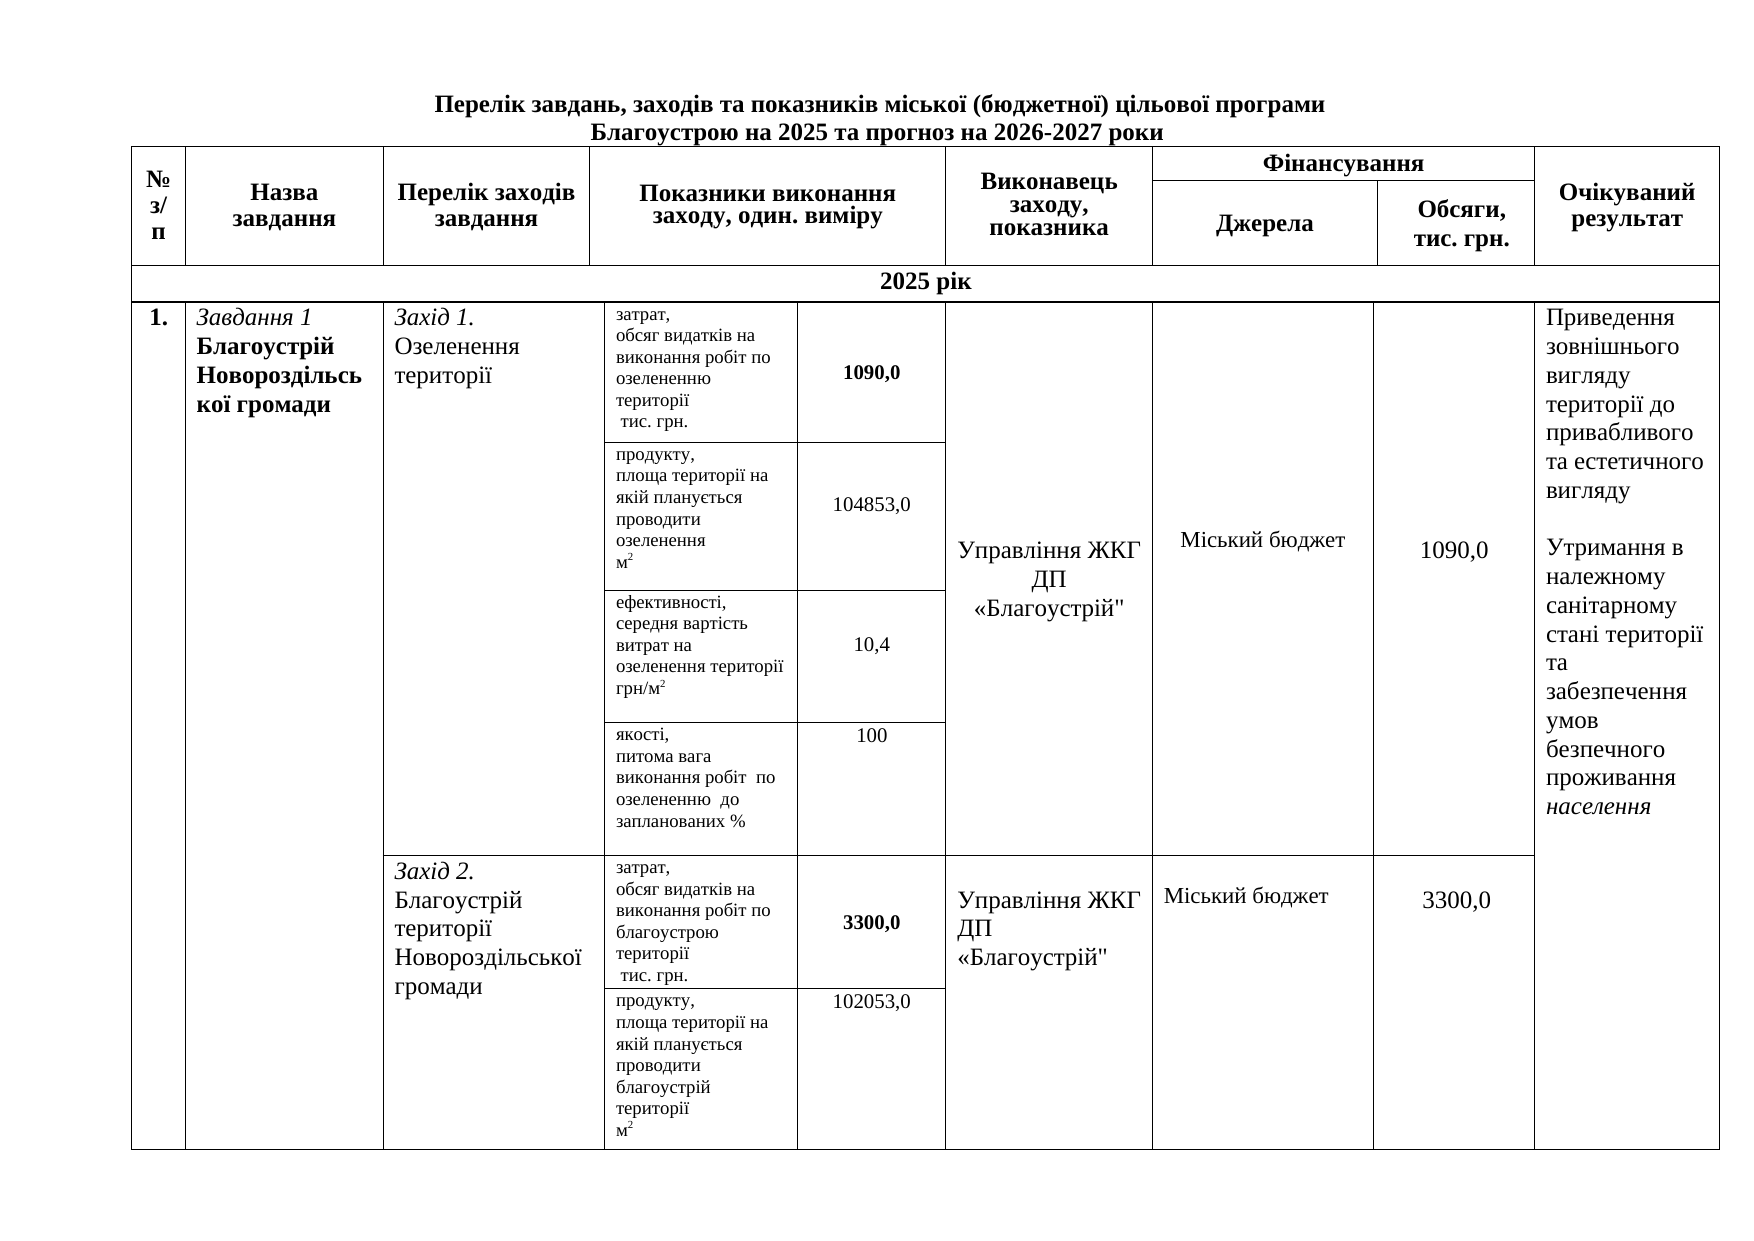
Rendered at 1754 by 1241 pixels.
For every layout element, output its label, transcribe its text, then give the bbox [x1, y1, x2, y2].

table_cell Джерела [1153, 181, 1377, 265]
table_cell Управління ЖКГ ДП «Благоустрій" [946, 303, 1152, 855]
table_header Фінансування [1153, 147, 1534, 180]
table_cell 3300,0 [798, 856, 945, 988]
table_cell ефективності, середня вартість витрат на озеленення території грн/м2 [605, 591, 797, 722]
table_cell Захід 1. Озеленення території [384, 303, 604, 855]
table_cell 1090,0 [1374, 303, 1534, 855]
table_cell затрат, обсяг видатків на виконання робіт по озелененню території тис. грн. [605, 303, 797, 442]
text Благоустрою на 2025 та прогноз на 2026-2027 роки [118, 117, 1636, 146]
text Перелік завдань, заходів та показників міської (бюджетної) цільової програми [118, 89, 1636, 117]
table_cell Приведення зовнішнього вигляду території до привабливого та естетичного вигляду Утримання в належному санітарному стані території та забезпечення умов безпечного проживання населення [1535, 303, 1719, 1148]
table_cell 10,4 [798, 591, 945, 722]
table_cell 2025 рік [132, 266, 1719, 301]
table_cell 100 [798, 723, 945, 855]
table_cell продукту, площа території на якій планується проводити озеленення м2 [605, 443, 797, 590]
table_header Очікуваний результат [1535, 147, 1719, 265]
table_header Назва завдання [186, 147, 383, 265]
table_header Показники виконання заходу, один. виміру [590, 147, 945, 265]
table_cell 1090,0 [798, 303, 945, 442]
table_cell Захід 2. Благоустрій території Новороздільської громади [384, 856, 604, 1148]
table_cell 104853,0 [798, 443, 945, 590]
table_cell Управління ЖКГ ДП «Благоустрій" [946, 856, 1152, 1148]
table_header Виконавець заходу, показника [946, 147, 1152, 265]
table_cell 1. [132, 303, 185, 1148]
table_cell 102053,0 [798, 989, 945, 1148]
table_cell Міський бюджет [1153, 856, 1373, 1148]
table_cell Обсяги, тис. грн. [1378, 181, 1534, 265]
table_cell якості, питома вага виконання робіт по озелененню до запланованих % [605, 723, 797, 855]
table_cell затрат, обсяг видатків на виконання робіт по благоустрою території тис. грн. [605, 856, 797, 988]
table_cell 3300,0 [1374, 856, 1534, 1148]
table_header Перелік заходів завдання [384, 147, 589, 265]
table_header № з/п [132, 147, 185, 265]
table_cell Завдання 1 Благоустрій Новороздільської громади [186, 303, 383, 1148]
table_cell Міський бюджет [1153, 303, 1373, 855]
table_cell продукту, площа території на якій планується проводити благоустрій території м2 [605, 989, 797, 1148]
